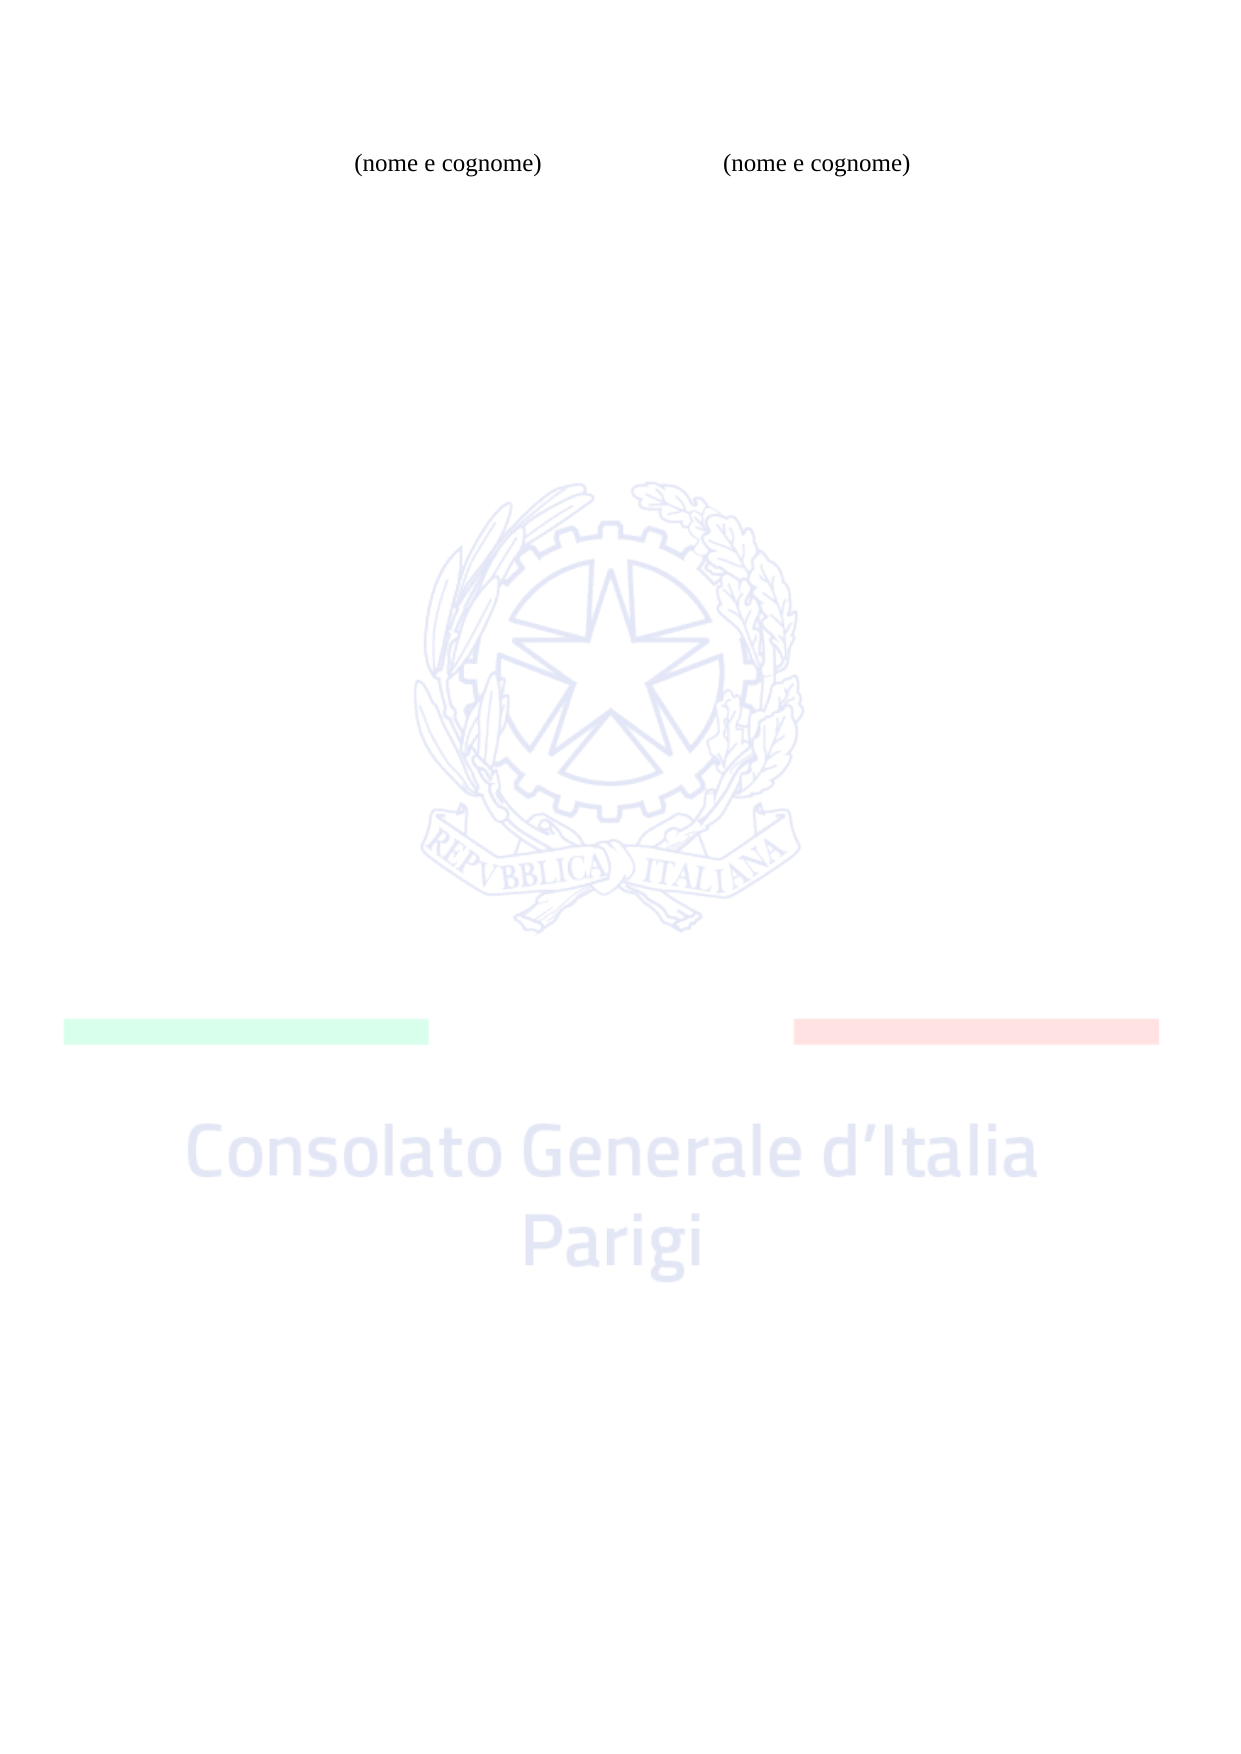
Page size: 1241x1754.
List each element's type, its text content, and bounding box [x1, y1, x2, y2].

text (nome e cognome) (nome e cognome) [133, 148, 1107, 176]
